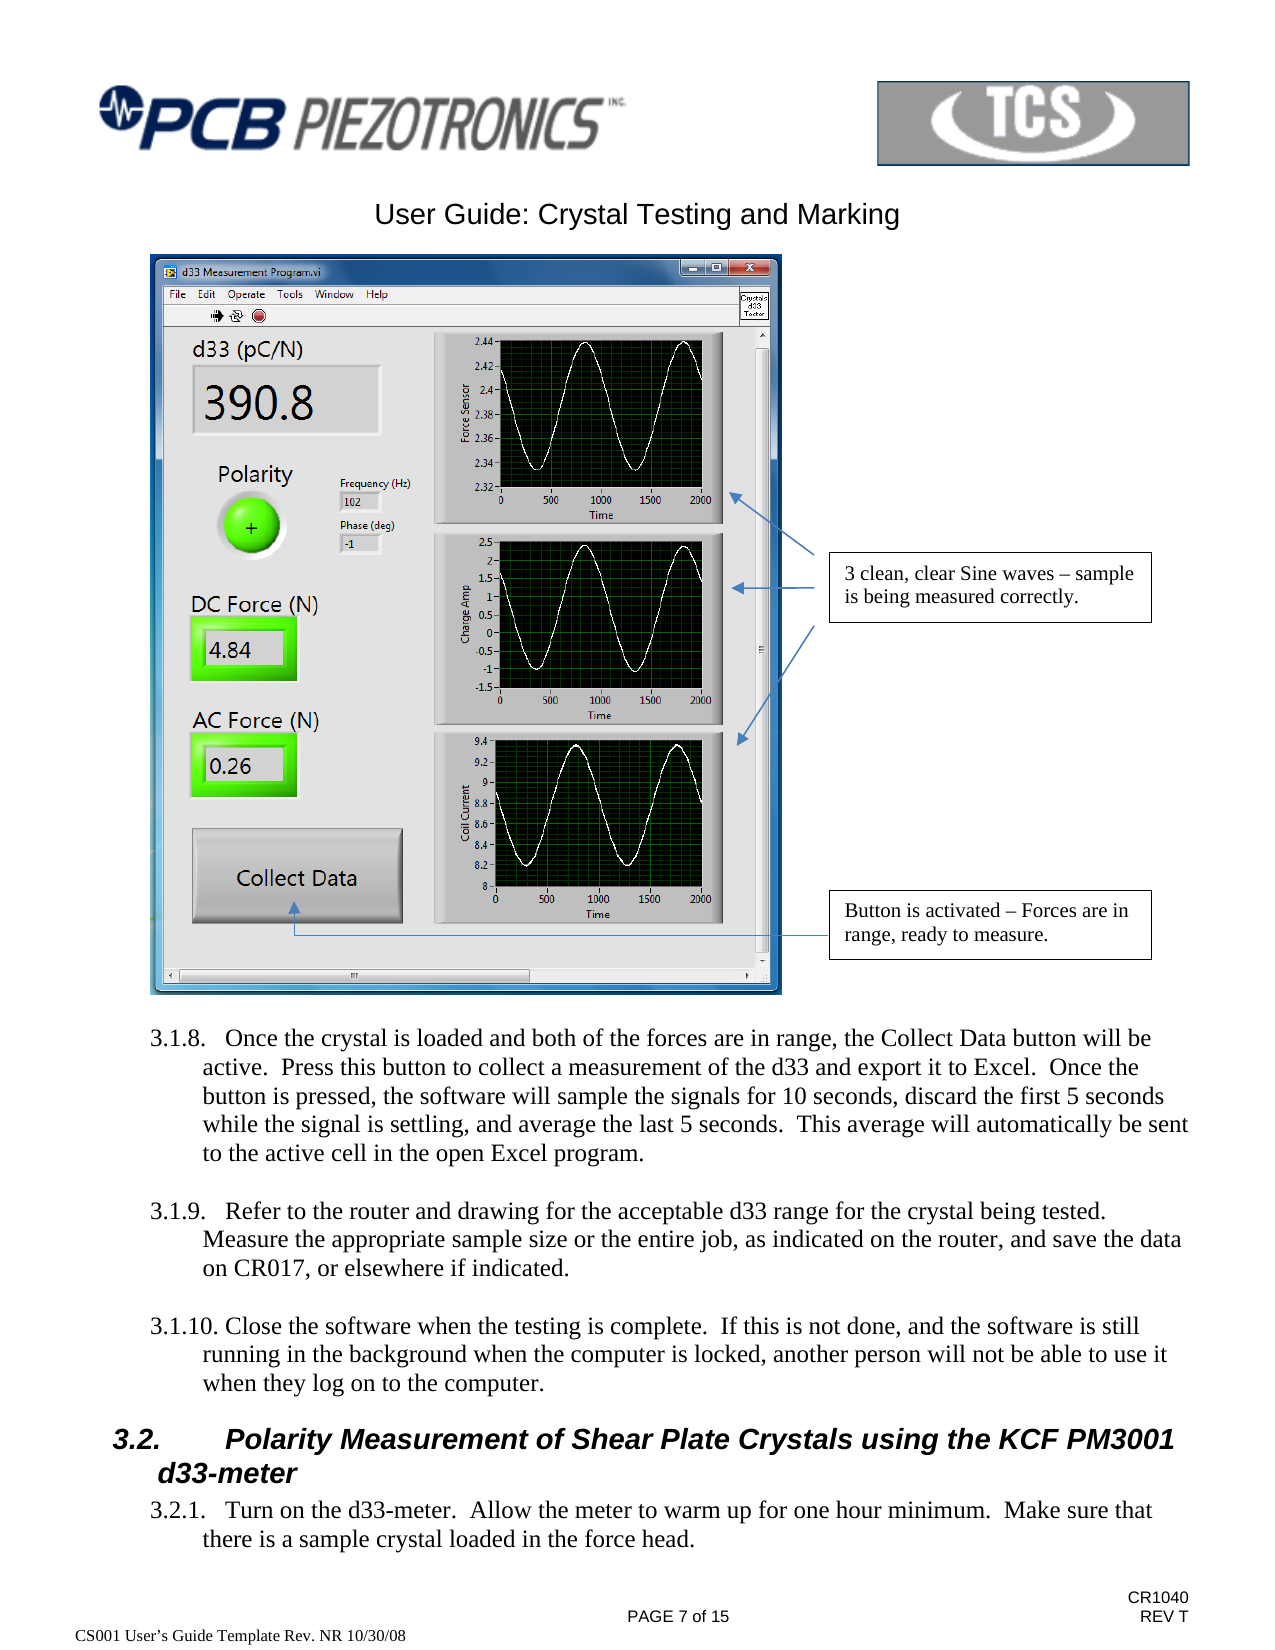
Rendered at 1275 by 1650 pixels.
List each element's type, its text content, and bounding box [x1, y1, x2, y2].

picture [877, 81, 1190, 166]
picture [89, 81, 636, 160]
list Once the crystal is loaded and both of the forces are in range, the Collect Data button will be active. Press this button to collect a measurement of the d33 and export it to Excel. Once the button is pressed, the software will sample the signals for 10 seconds, discard the first 5 seconds while the signal is settling, and average the last 5 seconds. This average will automatically be sent to the active cell in the open Excel program. [150, 1023, 1200, 1167]
list Close the software when the testing is complete. If this is not done, and the software is still running in the background when the computer is locked, another person will not be able to use it when they log on to the computer. [150, 1311, 1200, 1397]
list Turn on the d33-meter. Allow the meter to warm up for one hour minimum. Make sure that there is a sample crystal loaded in the force head. [150, 1495, 1200, 1553]
list Refer to the router and drawing for the acceptable d33 range for the crystal being tested. Measure the appropriate sample size or the entire job, as indicated on the router, and save the data on CR017, or elsewhere if indicated. [150, 1196, 1200, 1282]
subtitle Polarity Measurement of Shear Plate Crystals using the KCF PM3001 d33-meter [112, 1422, 1200, 1489]
picture [150, 254, 782, 995]
